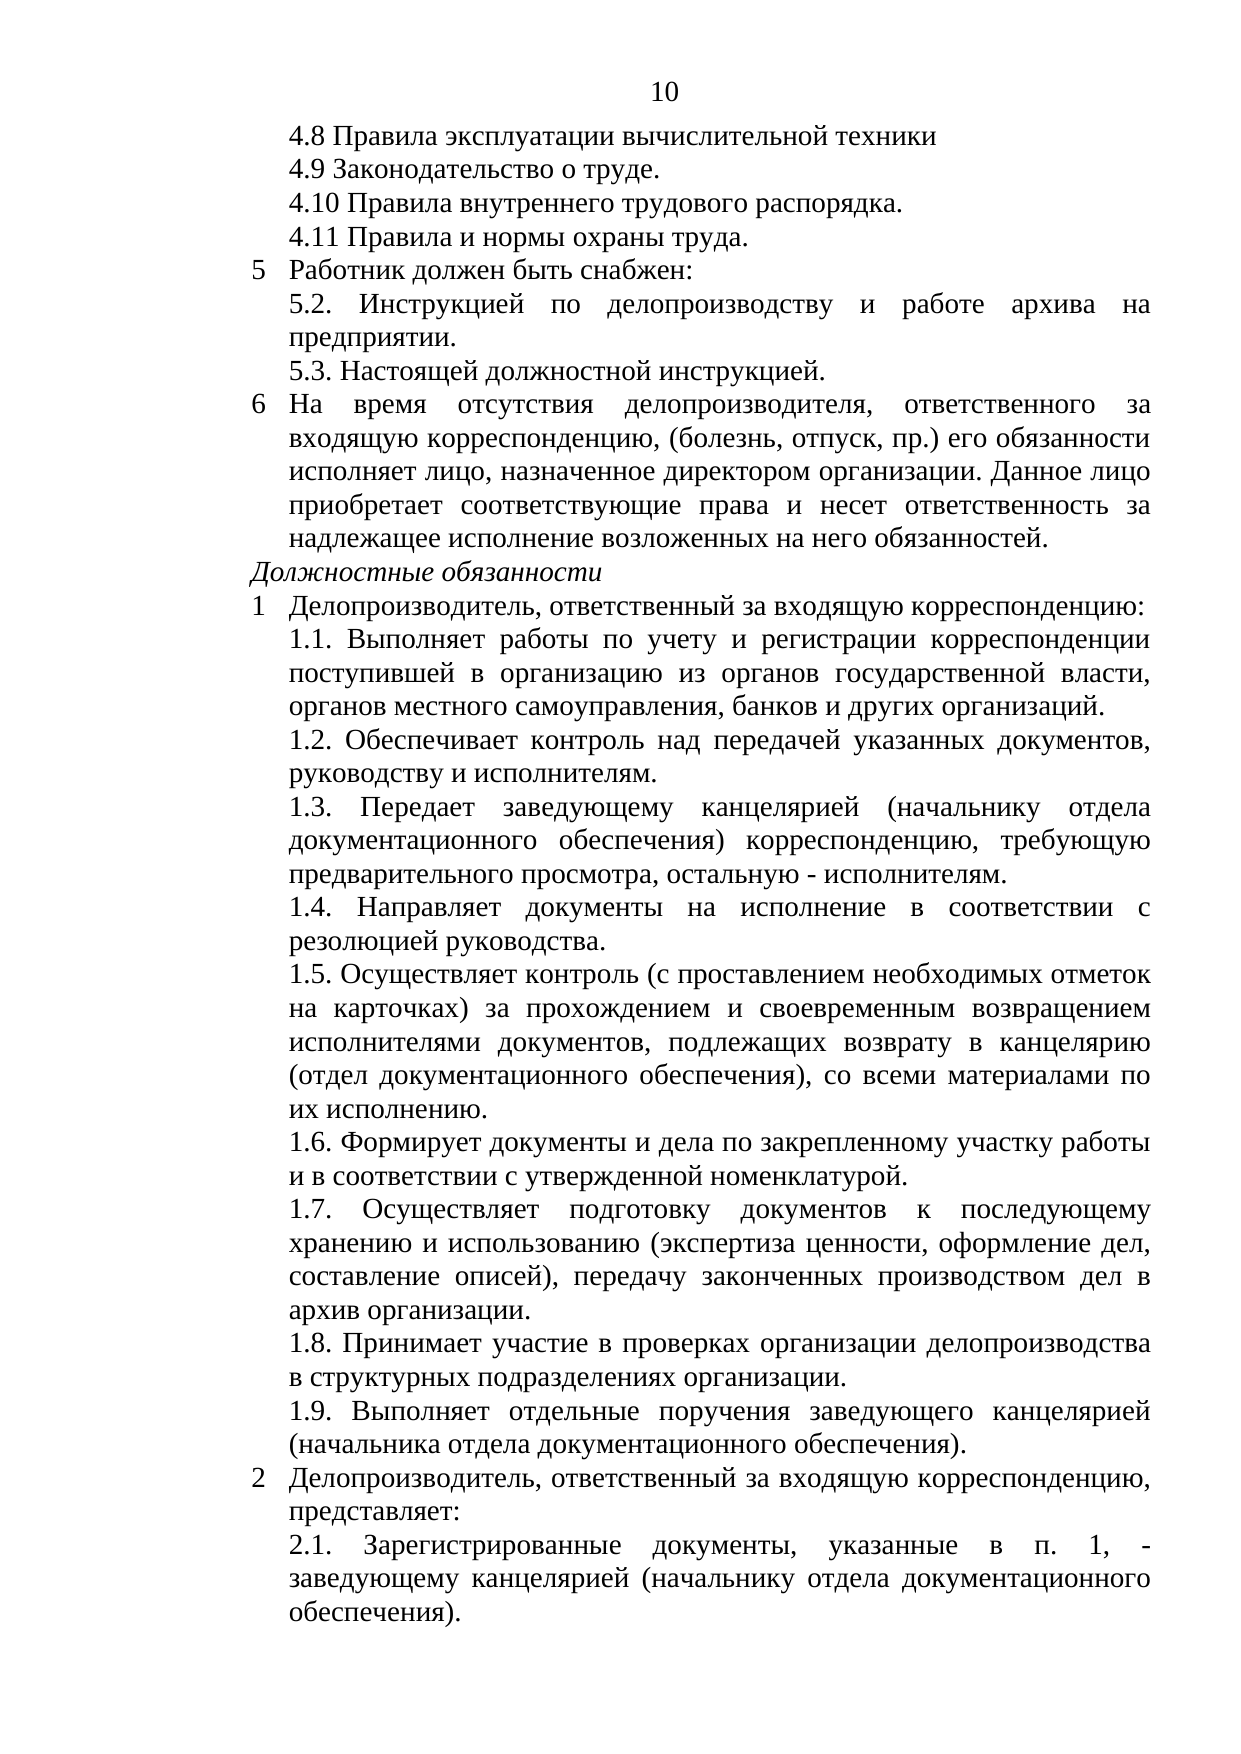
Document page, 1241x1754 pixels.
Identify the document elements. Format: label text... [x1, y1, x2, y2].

text 1.4. Направляет документы на исполнение в соответствии с резолюцией руководства. [288, 889, 1152, 957]
subtitle Должностные обязанности [177, 554, 1152, 588]
text 1.5. Осуществляет контроль (с проставлением необходимых отметок на карточках) за прохождением и своевременным возвращением исполнителями документов, подлежащих возврату в канцелярию (отдел документационного обеспечения), со всеми материалами по их исполнению. [288, 957, 1152, 1124]
text 1.3. Передает заведующему канцелярией (начальнику отдела документационного обеспечения) корреспонденцию, требующую предварительного просмотра, остальную - исполнителям. [288, 789, 1152, 889]
text 5.2. Инструкцией по делопроизводству и работе архива на предприятии. [288, 286, 1152, 353]
text 4.11 Правила и нормы охраны труда. [288, 219, 1152, 252]
text 2.1. Зарегистрированные документы, указанные в п. 1, - заведующему канцелярией (начальнику отдела документационного обеспечения). [288, 1527, 1152, 1627]
text 1.2. Обеспечивает контроль над передачей указанных документов, руководству и исполнителям. [288, 722, 1152, 789]
text 1.9. Выполняет отдельные поручения заведующего канцелярией (начальника отдела документационного обеспечения). [288, 1393, 1152, 1460]
list Работник должен быть снабжен: [251, 252, 1152, 286]
text 4.8 Правила эксплуатации вычислительной техники [288, 118, 1152, 152]
list Делопроизводитель, ответственный за входящую корреспонденцию: [251, 588, 1152, 621]
list На время отсутствия делопроизводителя, ответственного за входящую корреспонденцию, (болезнь, отпуск, пр.) его обязанности исполняет лицо, назначенное директором организации. Данное лицо приобретает соответствующие права и несет ответственность за надлежащее исполнение возложенных на него обязанностей. [251, 386, 1152, 554]
text 1.7. Осуществляет подготовку документов к последующему хранению и использованию (экспертиза ценности, оформление дел, составление описей), передачу законченных производством дел в архив организации. [288, 1191, 1152, 1326]
text 1.1. Выполняет работы по учету и регистрации корреспонденции поступившей в организацию из органов государственной власти, органов местного самоуправления, банков и других организаций. [288, 621, 1152, 722]
text 1.6. Формирует документы и дела по закрепленному участку работы и в соответствии с утвержденной номенклатурой. [288, 1124, 1152, 1191]
text 4.10 Правила внутреннего трудового распорядка. [288, 185, 1152, 219]
text 1.8. Принимает участие в проверках организации делопроизводства в структурных подразделениях организации. [288, 1326, 1152, 1393]
list Делопроизводитель, ответственный за входящую корреспонденцию, представляет: [251, 1460, 1152, 1527]
text 4.9 Законодательство о труде. [288, 152, 1152, 185]
text 5.3. Настоящей должностной инструкцией. [288, 353, 1152, 386]
